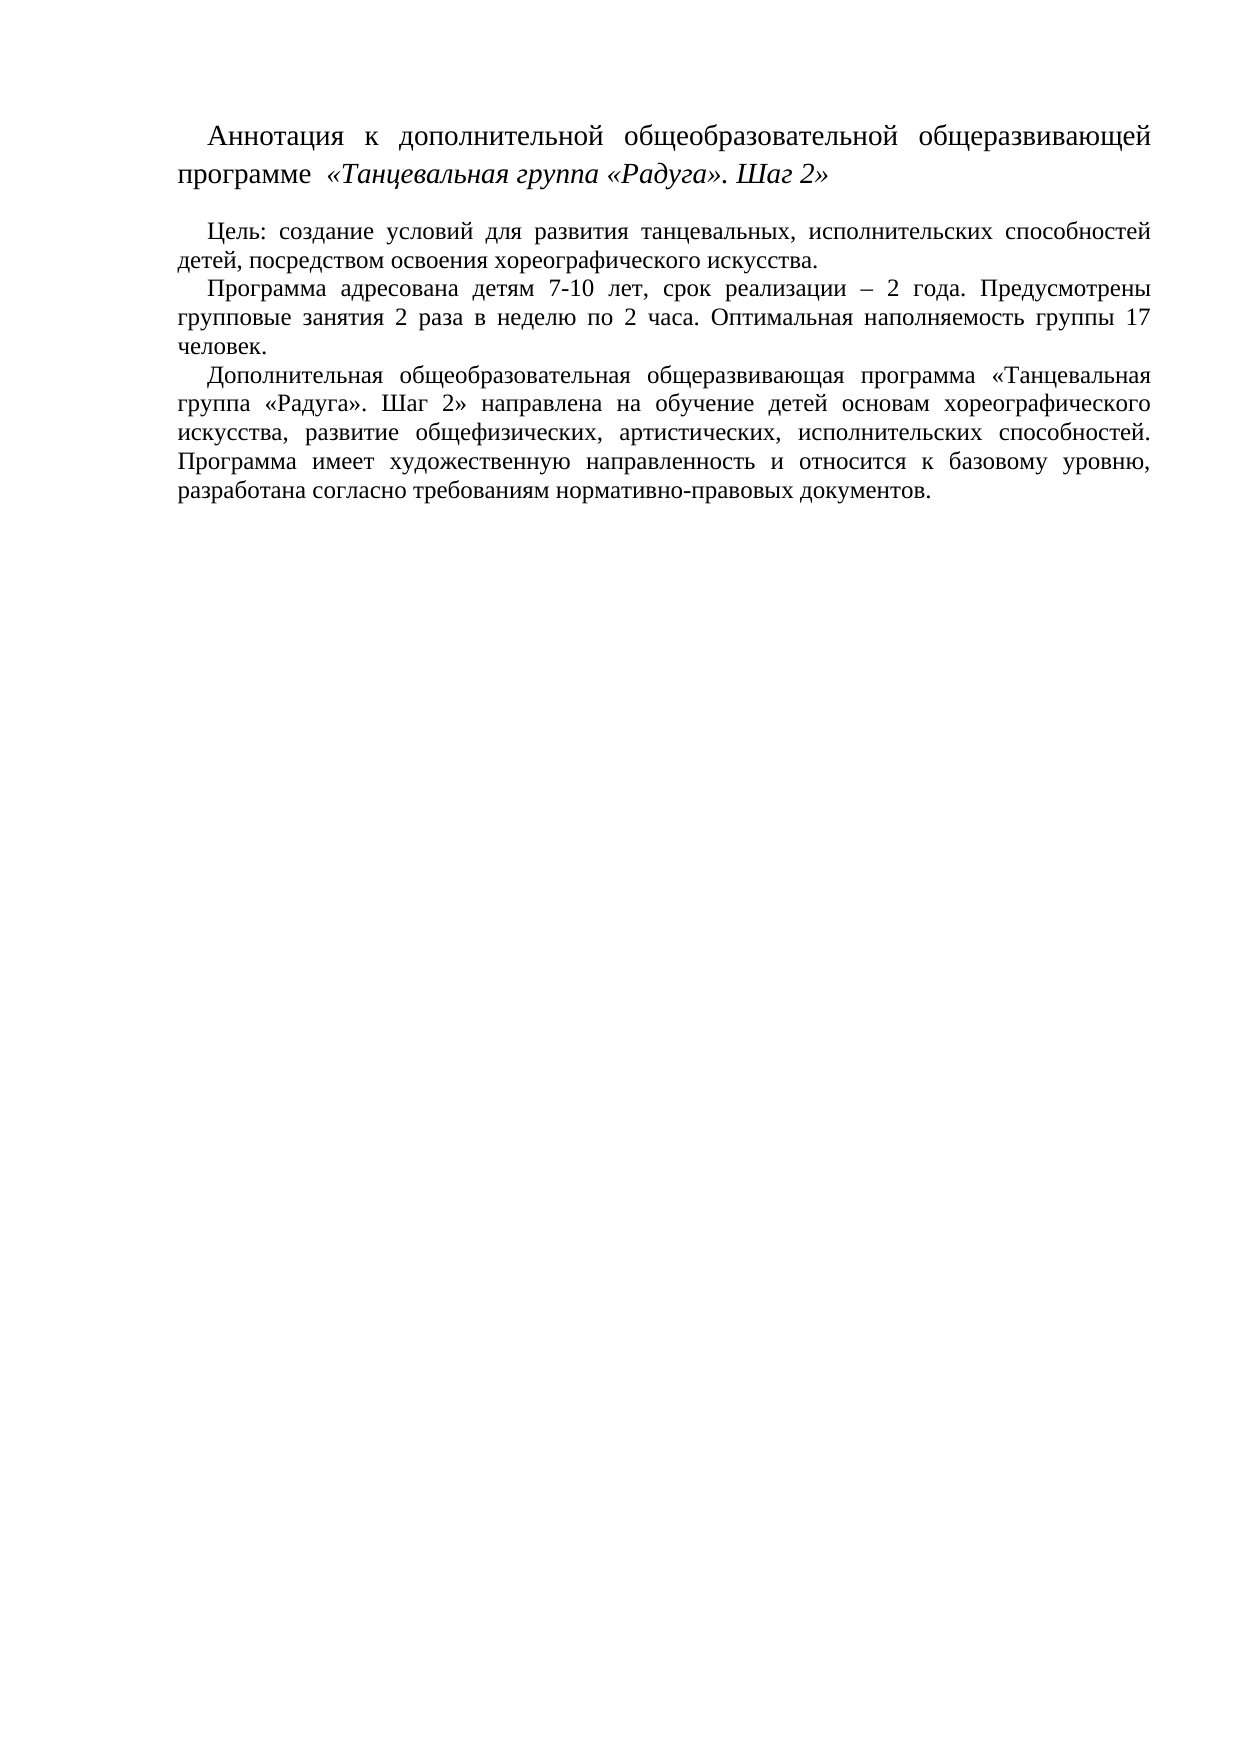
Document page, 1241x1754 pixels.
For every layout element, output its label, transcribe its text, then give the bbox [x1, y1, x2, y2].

text Программа адресована детям 7-10 лет, срок реализации – 2 года. Предусмотрены групповые занятия 2 раза в неделю по 2 часа. Оптимальная наполняемость группы 17 человек. [177, 273, 1152, 360]
text Аннотация к дополнительной общеобразовательной общеразвивающей программе «Танцевальная группа «Радуга». Шаг 2» [177, 118, 1152, 190]
text Цель: создание условий для развития танцевальных, исполнительских способностей детей, посредством освоения хореографического искусства. [177, 216, 1152, 273]
text Дополнительная общеобразовательная общеразвивающая программа «Танцевальная группа «Радуга». Шаг 2» направлена на обучение детей основам хореографического искусства, развитие общефизических, артистических, исполнительских способностей. Программа имеет художественную направленность и относится к базовому уровню, разработана согласно требованиям нормативно-правовых документов. [177, 360, 1152, 503]
